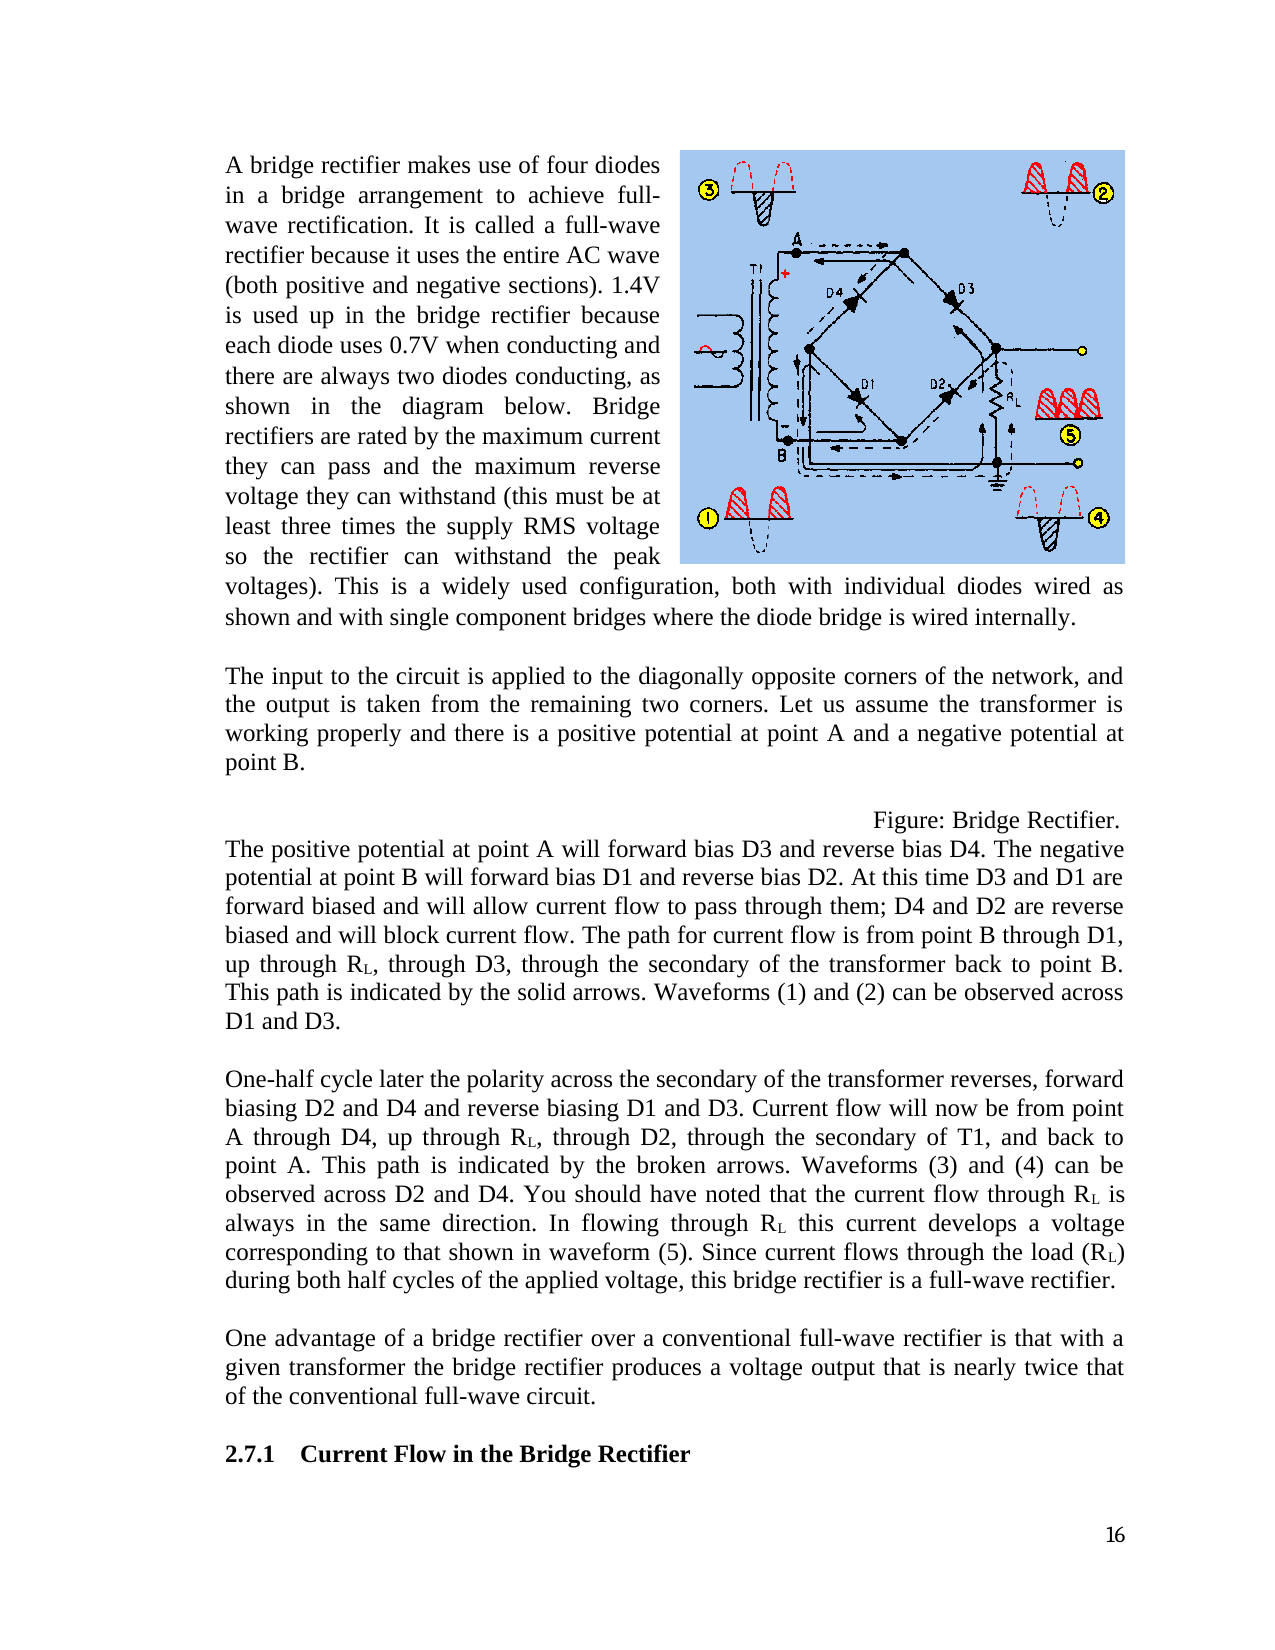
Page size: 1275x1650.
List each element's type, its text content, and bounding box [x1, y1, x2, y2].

text Figure: Bridge Rectifier. The positive potential at point A will forward bias D3 and reverse bias D4. The negative potential at point B will forward bias D1 and reverse bias D2. At this time D3 and D1 are forward biased and will allow current flow to pass through them; D4 and D2 are reverse biased and will block current flow. The path for current flow is from point B through D1, up through RL, through D3, through the secondary of the transformer back to point B. This path is indicated by the solid arrows. Waveforms (1) and (2) can be observed across D1 and D3. [225, 805, 1125, 1035]
text One advantage of a bridge rectifier over a conventional full-wave rectifier is that with a given transformer the bridge rectifier produces a voltage output that is nearly twice that of the conventional full-wave circuit. [225, 1323, 1125, 1409]
text The input to the circuit is applied to the diagonally opposite corners of the network, and the output is taken from the remaining two corners. Let us assume the transformer is working properly and there is a positive potential at point A and a negative potential at point B. [225, 661, 1125, 776]
text 2.7.1 Current Flow in the Bridge Rectifier [225, 1439, 1125, 1467]
picture [679, 150, 1125, 564]
text One-half cycle later the polarity across the secondary of the transformer reverses, forward biasing D2 and D4 and reverse biasing D1 and D3. Current flow will now be from point A through D4, up through RL, through D2, through the secondary of T1, and back to point A. This path is indicated by the broken arrows. Waveforms (3) and (4) can be observed across D2 and D4. You should have noted that the current flow through RL is always in the same direction. In flowing through RL this current develops a voltage corresponding to that shown in waveform (5). Since current flows through the load (RL) during both half cycles of the applied voltage, this bridge rectifier is a full-wave rectifier. [225, 1064, 1125, 1294]
